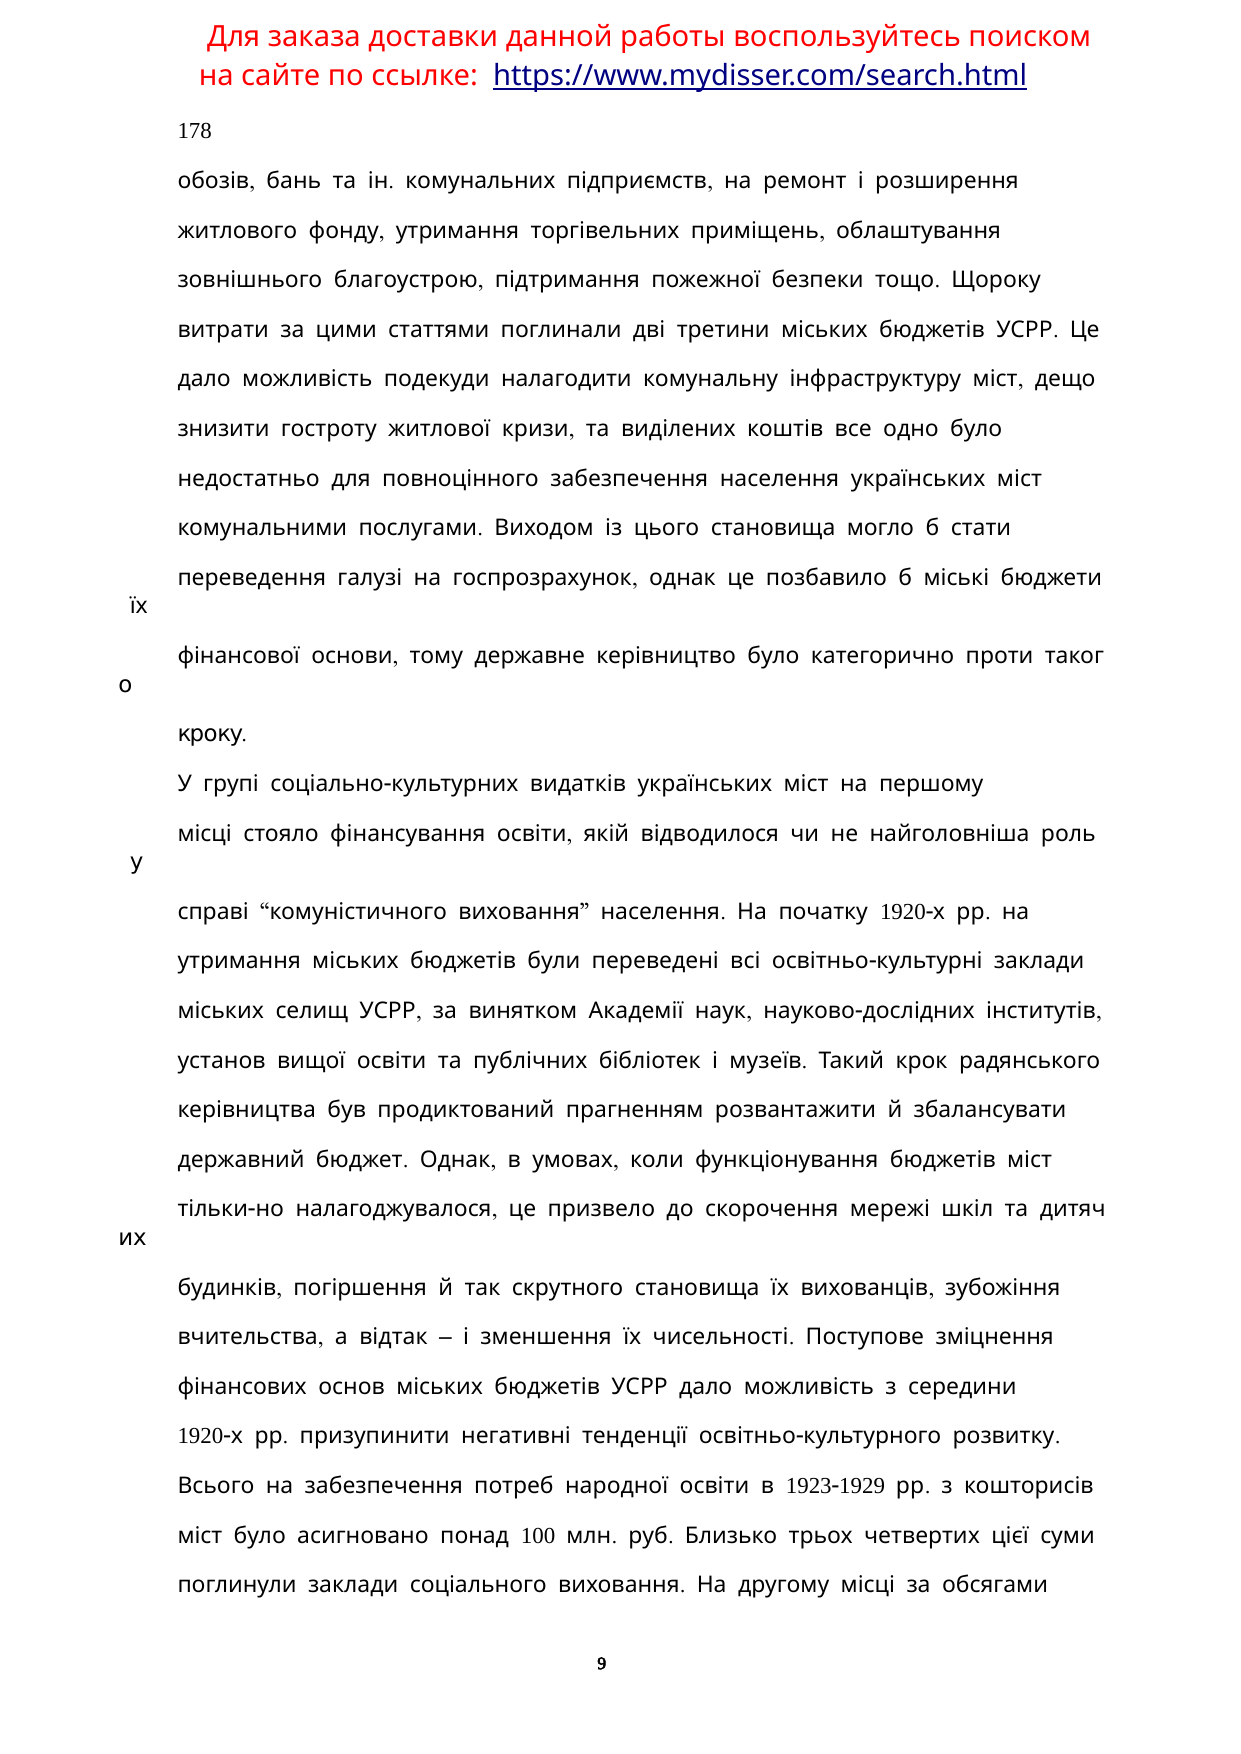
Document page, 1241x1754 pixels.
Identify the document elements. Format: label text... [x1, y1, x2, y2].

text державнийбюджетОднаквумовахколифункціонуваннябюджетівміст [118, 1143, 1107, 1172]
text обозівбаньтаінкомунальнихпідприємствнаремонтірозширення [118, 164, 1107, 193]
text хррпризупинитинегативнітенденціїосвітньокультурногорозвитку [118, 1420, 1107, 1449]
text Угрупісоціальнокультурнихвидатківукраїнськихмістнапершому [118, 767, 1107, 796]
text містбулоасигнованопонадмлнрубБлизькотрьохчетвертихцієїсуми [118, 1519, 1107, 1548]
text будинківпогіршенняйтакскрутногостановищаїхвихованцівзубожіння [118, 1271, 1107, 1300]
text вчительстваавідтак–ізменшенняїхчисельностіПоступовезміцнення [118, 1321, 1107, 1349]
text фінансовихосновміськихбюджетівУСРРдаломожливістьзсередини [118, 1370, 1107, 1399]
text зовнішньогоблагоустроюпідтриманняпожежноїбезпекитощоЩороку [118, 264, 1107, 292]
text міськихселищУСРРзавиняткомАкадеміїнаукнауководосліднихінститутів [118, 994, 1107, 1023]
text справі“комуністичноговиховання”населенняНапочаткухррна [118, 895, 1107, 924]
text місцістоялофінансуванняосвітиякійвідводилосячиненайголовнішарольу [118, 817, 1107, 874]
text комунальнимипослугамиВиходомізцьогостановищамоглобстати [118, 512, 1107, 540]
text поглинулизакладисоціальноговихованняНадругомумісцізаобсягами [118, 1569, 1107, 1597]
text керівництвабувпродиктованийпрагненнямрозвантажитийзбалансувати [118, 1094, 1107, 1122]
text недостатньодляповноцінногозабезпеченнянаселенняукраїнськихміст [118, 462, 1107, 491]
text утриманняміськихбюджетівбулипереведенівсіосвітньокультурнізаклади [118, 945, 1107, 974]
text витратизацимистаттямипоглиналидвітретиниміськихбюджетівУСРРЦе [118, 313, 1107, 342]
text  [118, 115, 1107, 144]
text переведеннягалузінагоспрозрахунокоднакцепозбавилобміськібюджетиїх [118, 561, 1107, 619]
text установвищоїосвітитапублічнихбібліотекімузеївТакийкрокрадянського [118, 1044, 1107, 1073]
text кроку [118, 718, 1107, 747]
text тількиноналагоджувалосяцепризвелодоскороченнямережішкілтадитячих [118, 1193, 1107, 1250]
text фінансовоїосновитомудержавнекерівництвобулокатегоричнопротитакого [118, 639, 1107, 697]
text знизитигостротужитловоїкризитавиділенихкоштіввсеоднобуло [118, 412, 1107, 441]
text житловогофондуутриманняторгівельнихприміщеньоблаштування [118, 214, 1107, 243]
text Всьогоназабезпеченняпотребнародноїосвітивррзкошторисів [118, 1469, 1107, 1498]
text даломожливістьподекудиналагодитикомунальнуінфраструктурумістдещо [118, 363, 1107, 392]
